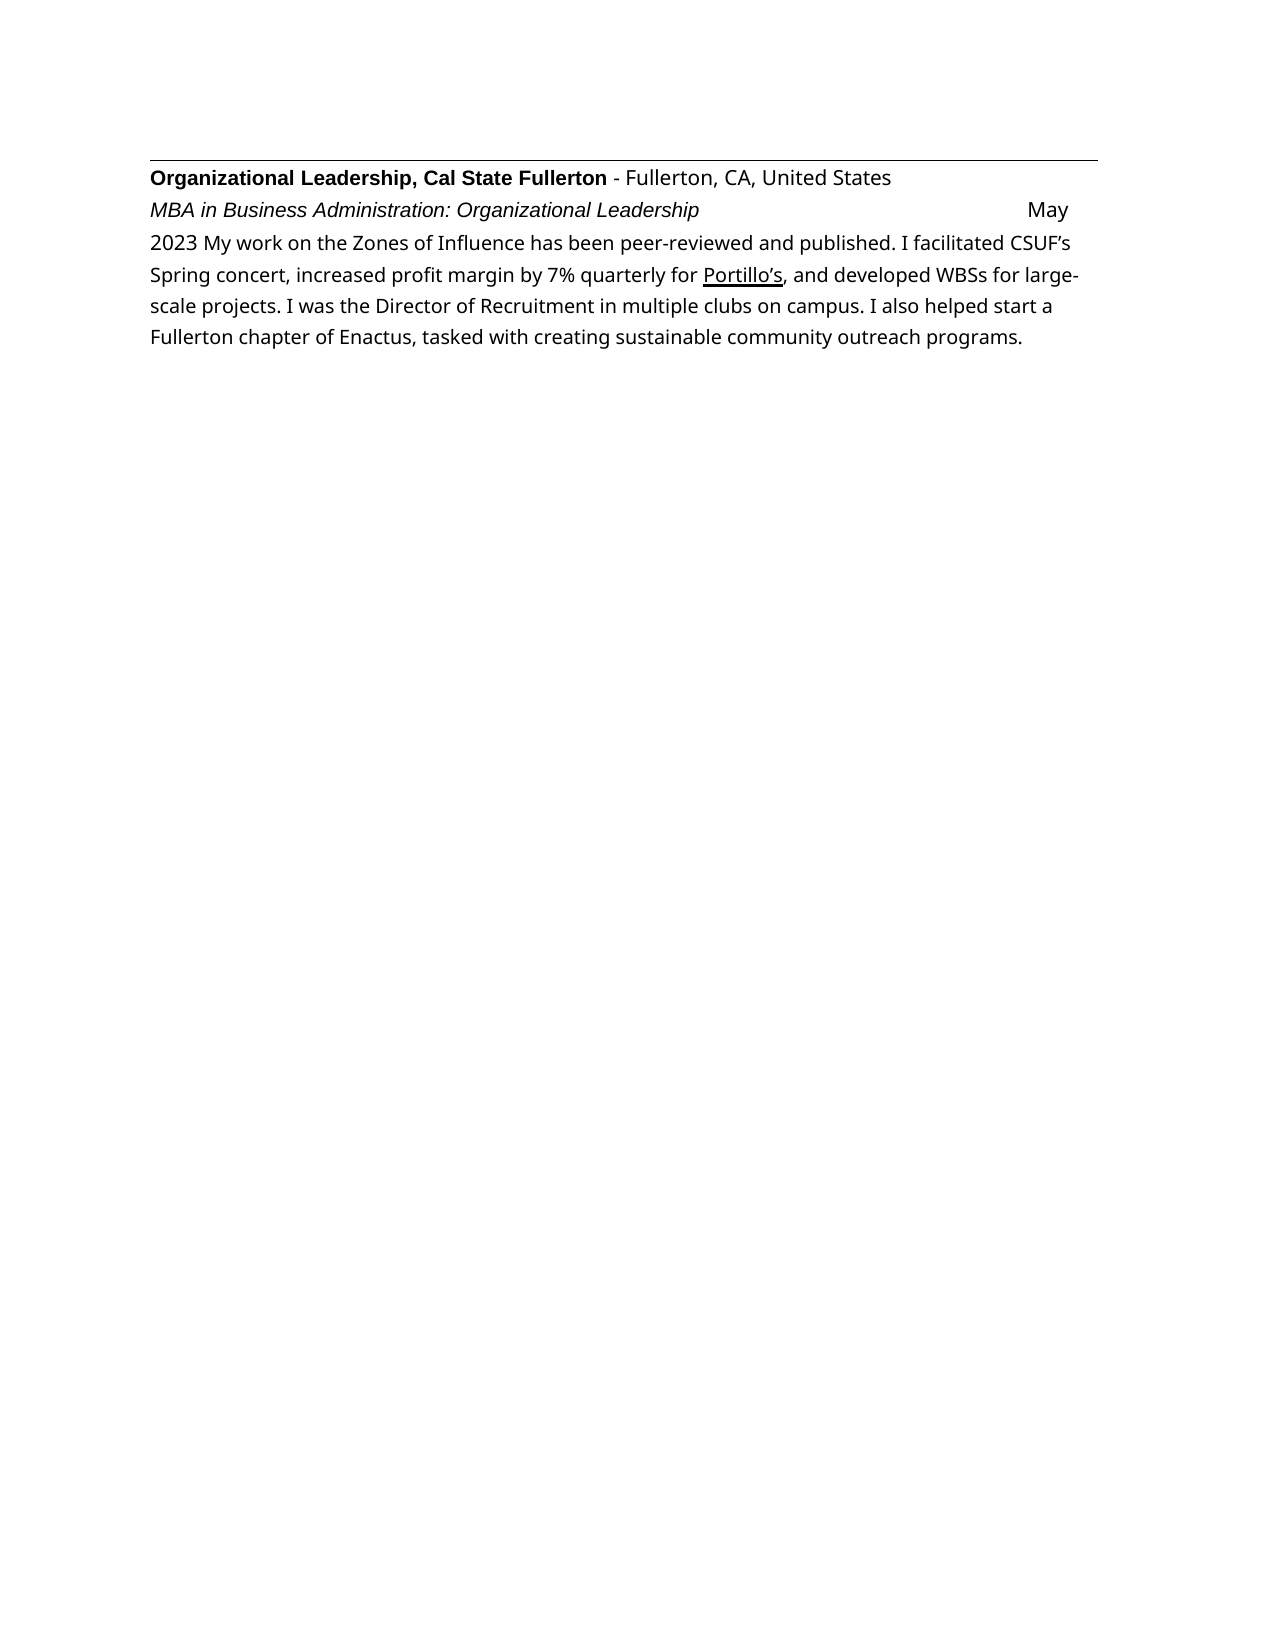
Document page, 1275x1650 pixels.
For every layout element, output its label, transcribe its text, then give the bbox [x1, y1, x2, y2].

text Organizational Leadership, Cal State Fullerton - Fullerton, CA, United States [150, 159, 1125, 191]
text MBA in Business Administration: Organizational Leadership May 2023 My work on the Zones of Influence has been peer-reviewed and published. I facilitated CSUF’s Spring concert, increased profit margin by 7% quarterly for Portillo’s, and developed WBSs for large-scale projects. I was the Director of Recruitment in multiple clubs on campus. I also helped start a Fullerton chapter of Enactus, tasked with creating sustainable community outreach programs. [150, 196, 1118, 351]
